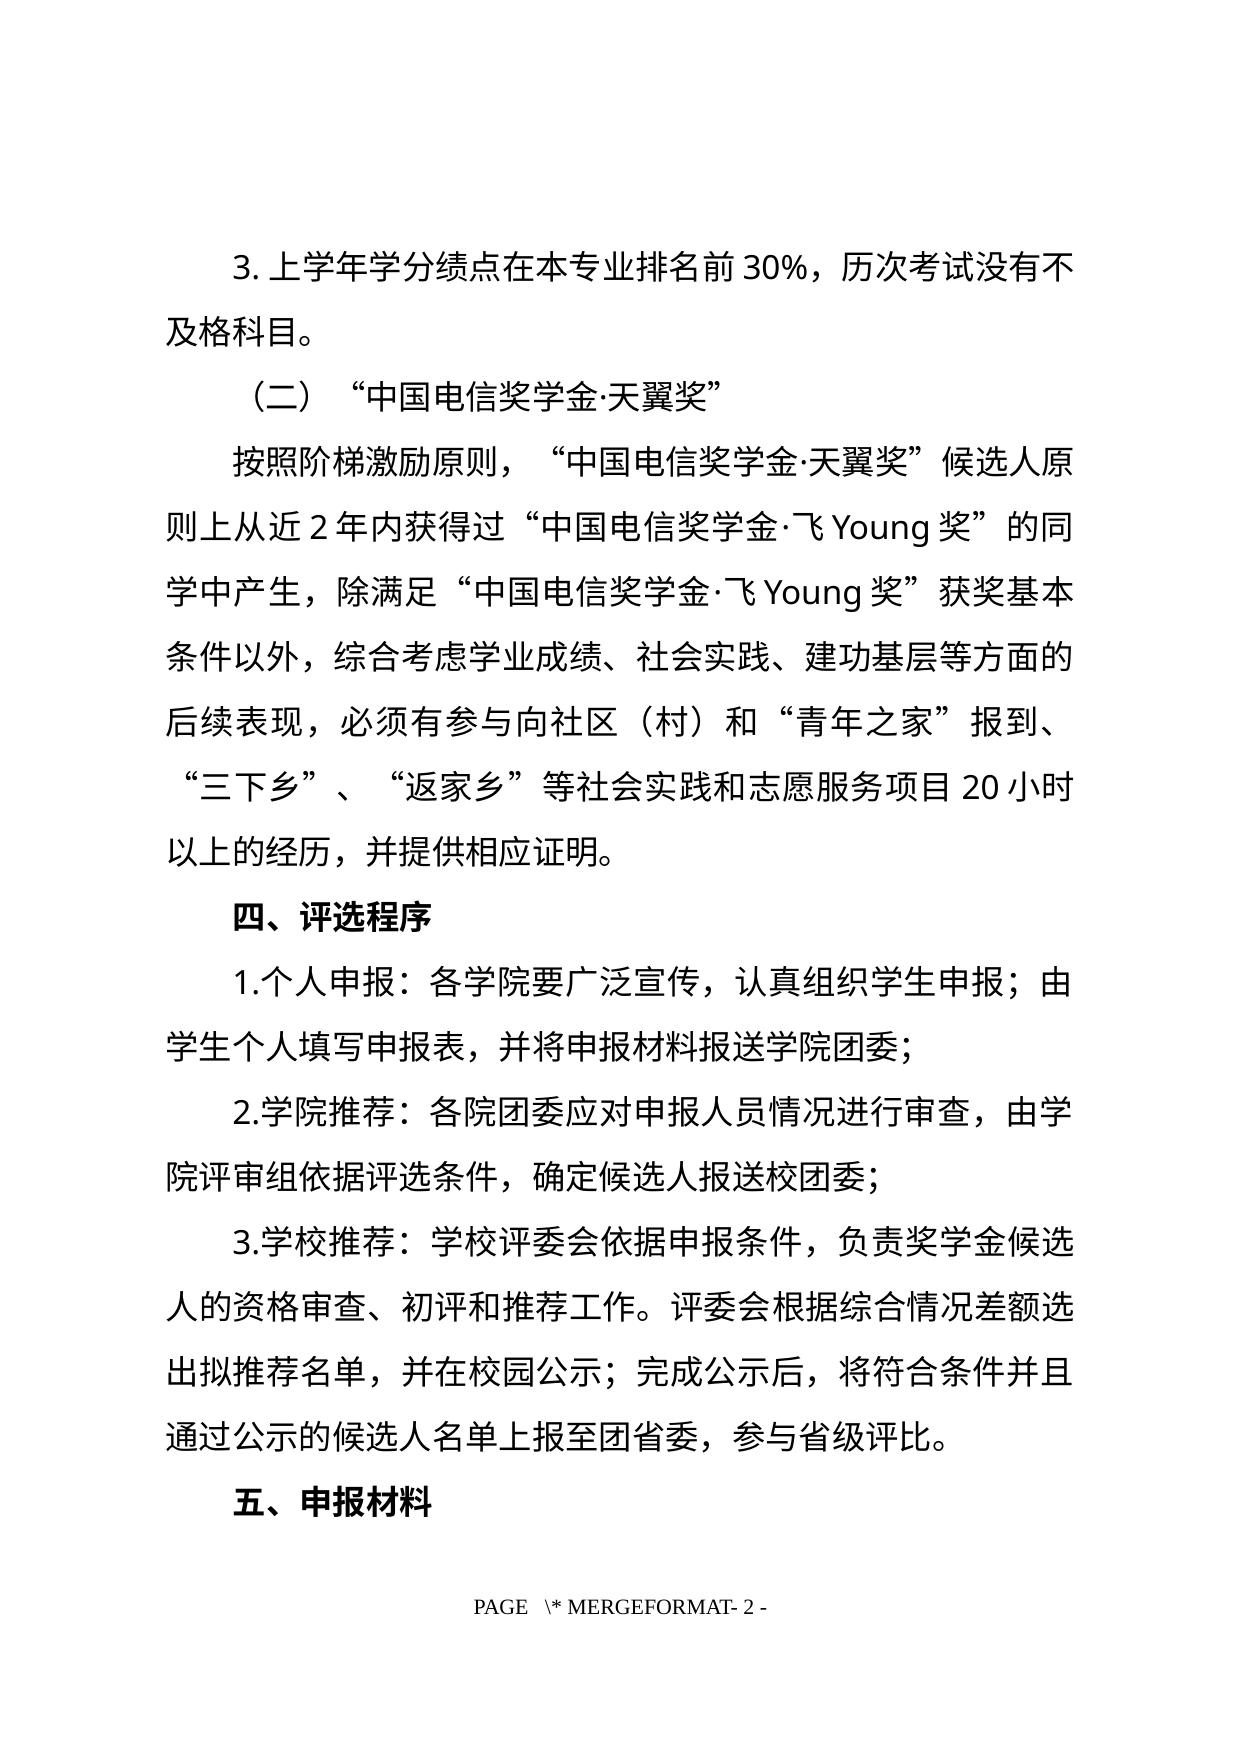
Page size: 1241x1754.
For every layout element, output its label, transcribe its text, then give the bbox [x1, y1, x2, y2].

text （二）“中国电信奖学金·天翼奖” [165, 363, 1075, 428]
text 五、申报材料 [165, 1468, 1075, 1533]
text 2.学院推荐：各院团委应对申报人员情况进行审查，由学院评审组依据评选条件，确定候选人报送校团委； [165, 1078, 1075, 1208]
text 3. 上学年学分绩点在本专业排名前30%，历次考试没有不及格科目。 [165, 233, 1075, 363]
text 四、评选程序 [165, 883, 1075, 948]
text 按照阶梯激励原则，“中国电信奖学金·天翼奖”候选人原则上从近2年内获得过“中国电信奖学金·飞Young奖”的同学中产生，除满足“中国电信奖学金·飞Young奖”获奖基本条件以外，综合考虑学业成绩、社会实践、建功基层等方面的后续表现，必须有参与向社区（村）和“青年之家”报到、“三下乡”、“返家乡”等社会实践和志愿服务项目20小时以上的经历，并提供相应证明。 [165, 428, 1075, 883]
text 1.个人申报：各学院要广泛宣传，认真组织学生申报；由学生个人填写申报表，并将申报材料报送学院团委； [165, 948, 1075, 1078]
text 3.学校推荐：学校评委会依据申报条件，负责奖学金候选人的资格审查、初评和推荐工作。评委会根据综合情况差额选出拟推荐名单，并在校园公示；完成公示后，将符合条件并且通过公示的候选人名单上报至团省委，参与省级评比。 [165, 1208, 1075, 1468]
